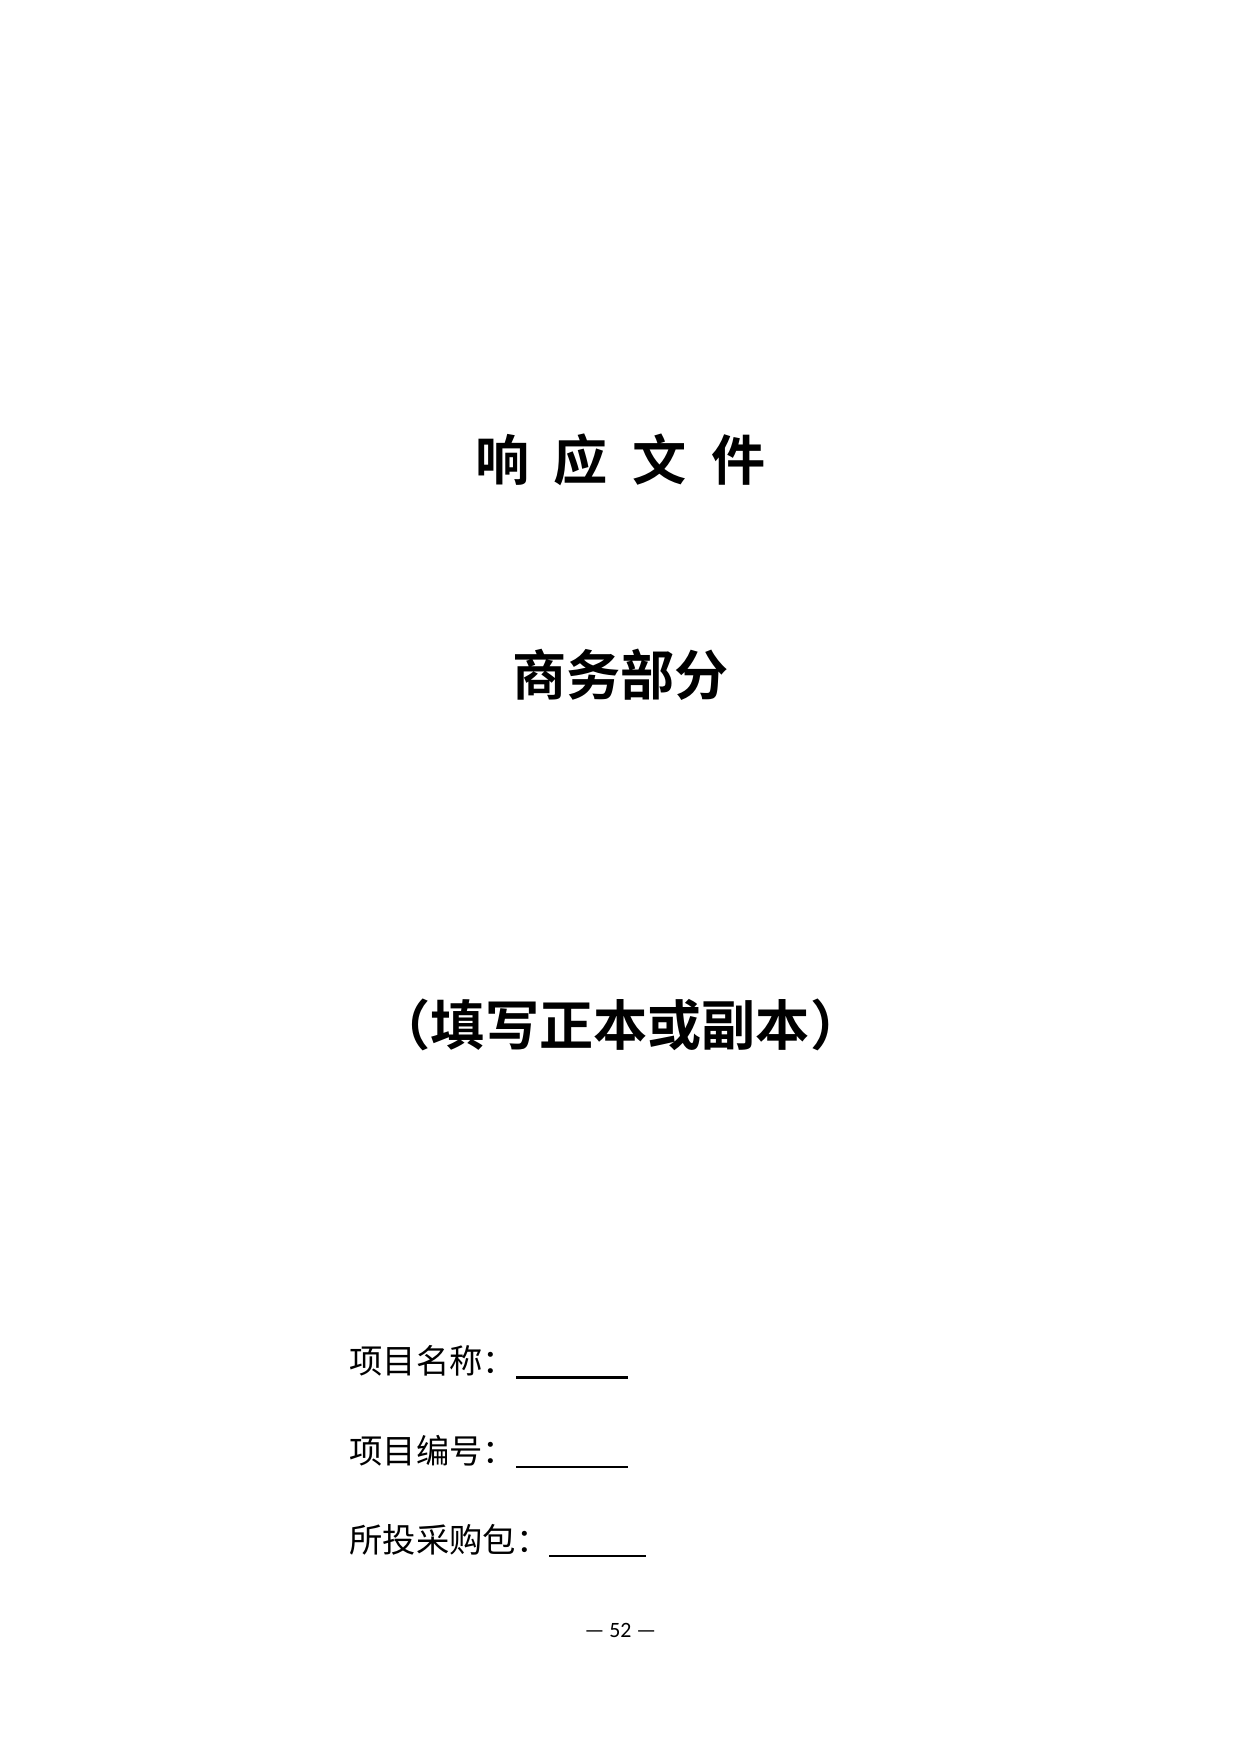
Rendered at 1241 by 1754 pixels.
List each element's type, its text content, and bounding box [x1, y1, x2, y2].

text 项目名称： [182, 1327, 1058, 1392]
text 所投采购包： [182, 1505, 1058, 1570]
text 项目编号： [182, 1416, 1058, 1481]
text （填写正本或副本） [182, 973, 1058, 1070]
text 响 应 文 件 [182, 408, 1058, 506]
text 商务部分 [182, 623, 1058, 721]
